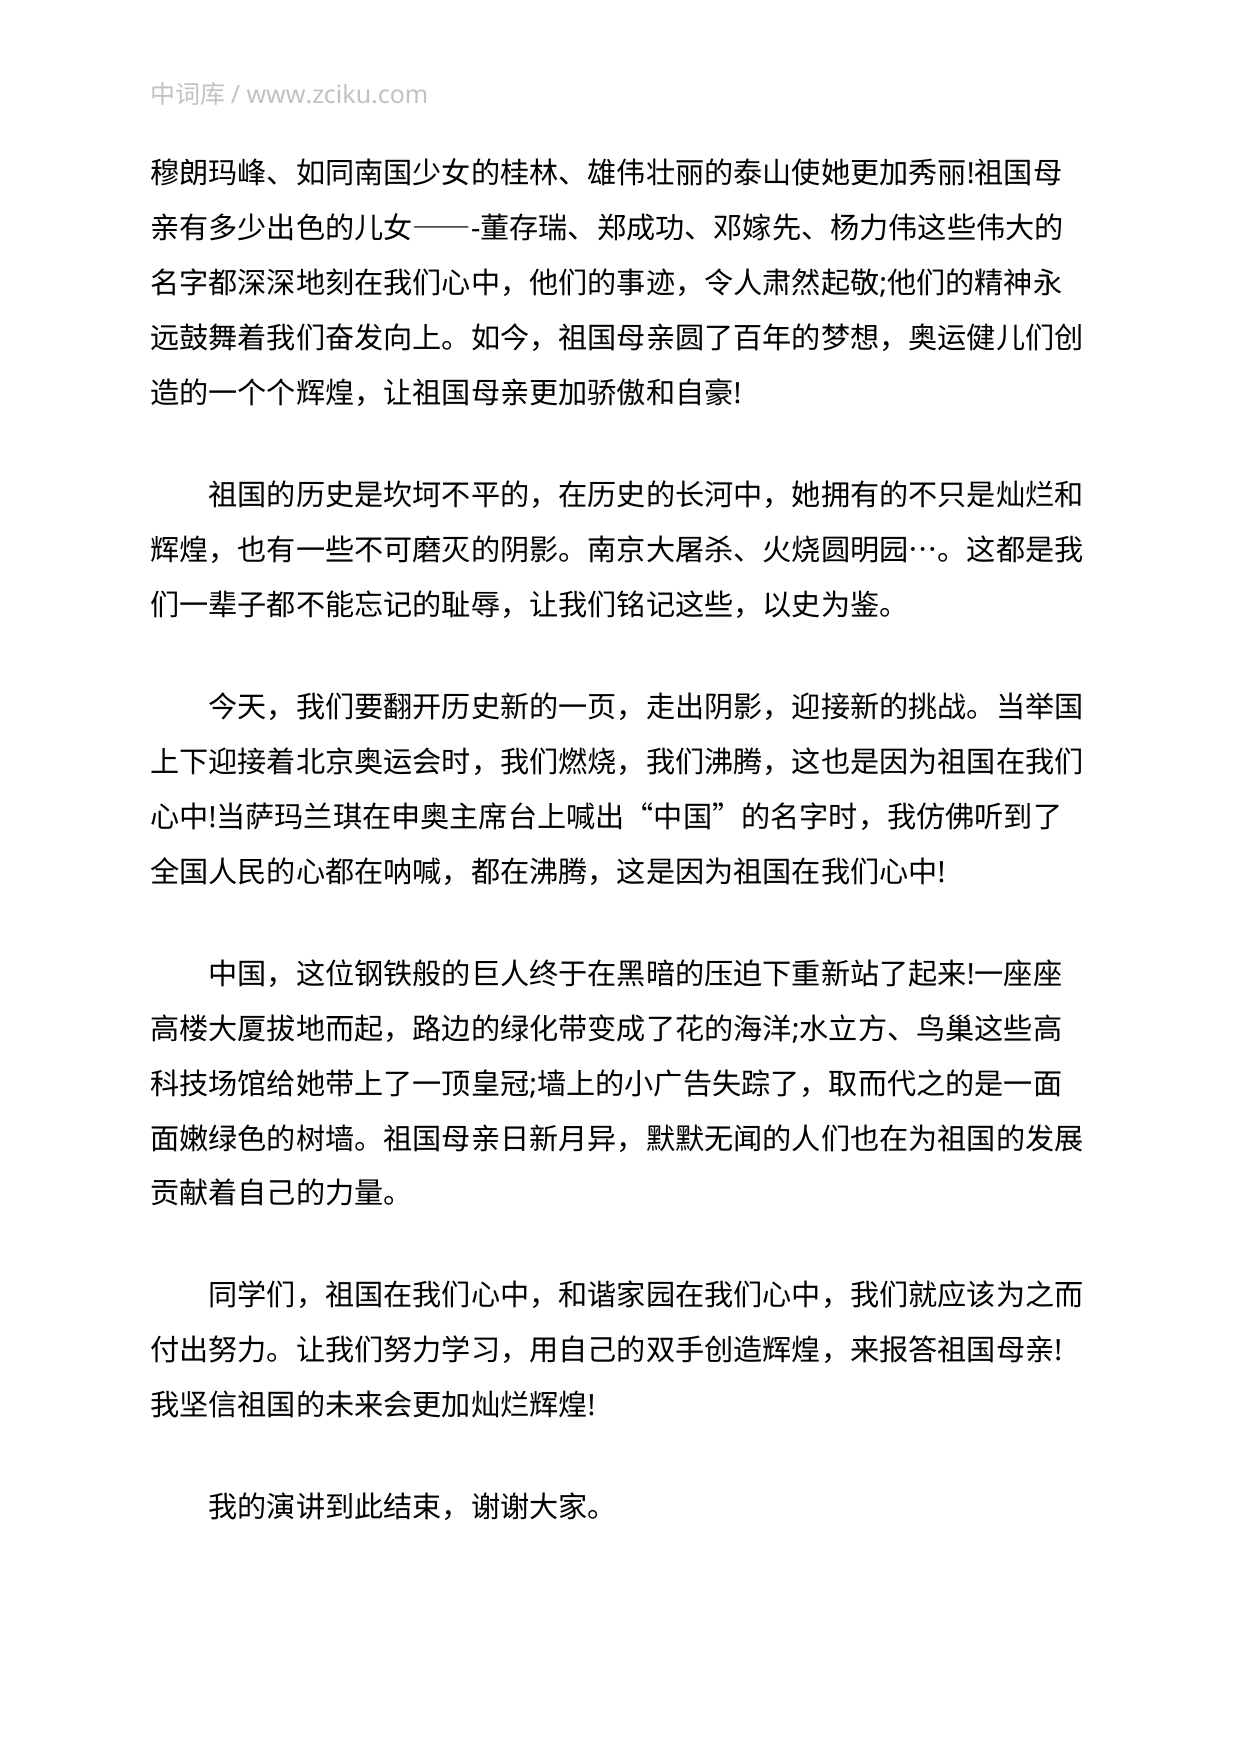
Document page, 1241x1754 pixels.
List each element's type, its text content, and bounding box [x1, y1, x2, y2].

text 祖国的历史是坎坷不平的，在历史的长河中，她拥有的不只是灿烂和辉煌，也有一些不可磨灭的阴影。南京大屠杀、火烧圆明园…。这都是我们一辈子都不能忘记的耻辱，让我们铭记这些，以史为鉴。 [150, 472, 1090, 624]
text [150, 150, 1090, 412]
text 今天，我们要翻开历史新的一页，走出阴影，迎接新的挑战。当举国上下迎接着北京奥运会时，我们燃烧，我们沸腾，这也是因为祖国在我们心中!当萨玛兰琪在申奥主席台上喊出“中国”的名字时，我仿佛听到了全国人民的心都在呐喊，都在沸腾，这是因为祖国在我们心中! [150, 683, 1090, 891]
text 中国，这位钢铁般的巨人终于在黑暗的压迫下重新站了起来!一座座高楼大厦拔地而起，路边的绿化带变成了花的海洋;水立方、鸟巢这些高科技场馆给她带上了一顶皇冠;墙上的小广告失踪了，取而代之的是一面面嫩绿色的树墙。祖国母亲日新月异，默默无闻的人们也在为祖国的发展贡献着自己的力量。 [150, 950, 1090, 1212]
text 同学们，祖国在我们心中，和谐家园在我们心中，我们就应该为之而付出努力。让我们努力学习，用自己的双手创造辉煌，来报答祖国母亲!我坚信祖国的未来会更加灿烂辉煌! [150, 1272, 1090, 1424]
text 我的演讲到此结束，谢谢大家。 [150, 1484, 1090, 1526]
